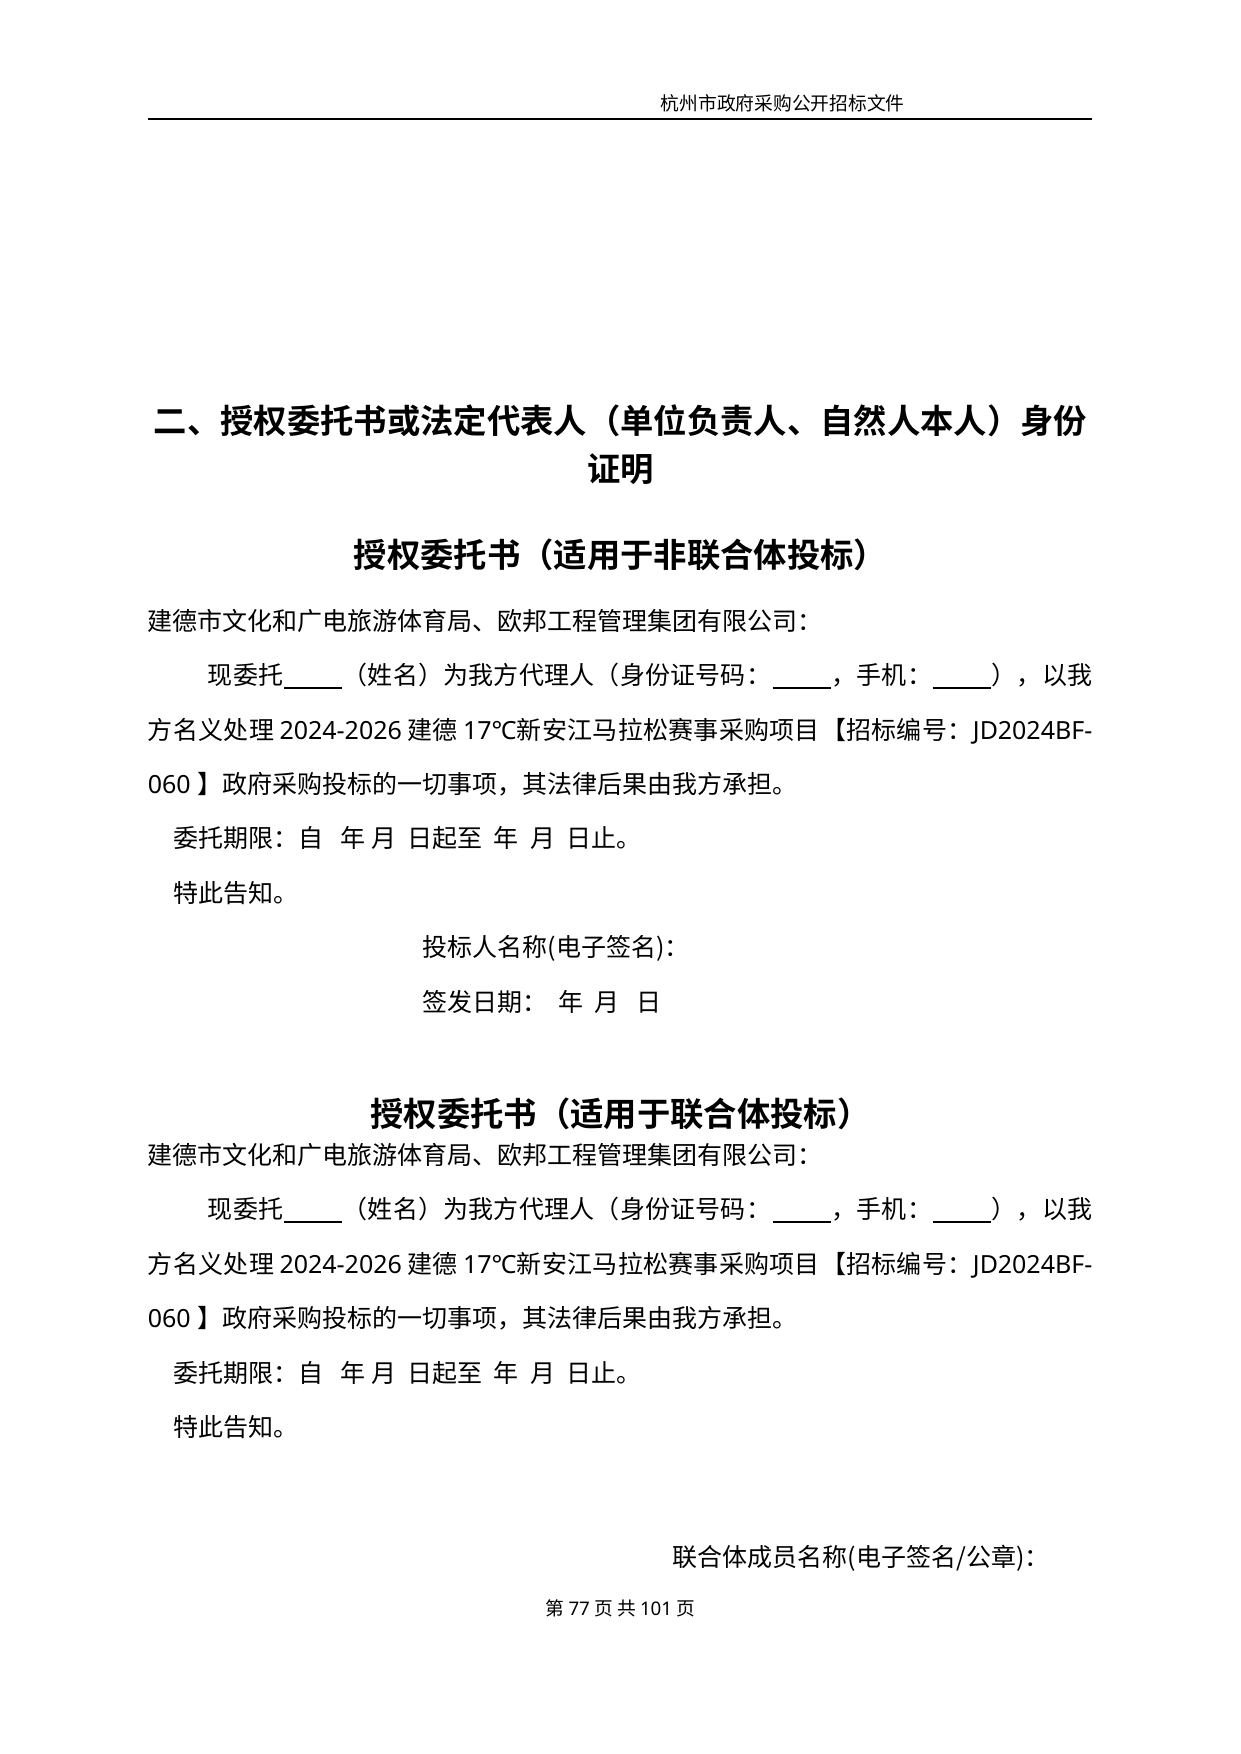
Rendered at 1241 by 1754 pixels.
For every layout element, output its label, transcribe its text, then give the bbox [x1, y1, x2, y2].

text 建德市文化和广电旅游体育局、欧邦工程管理集团有限公司： [148, 1136, 1092, 1172]
text 签发日期： 年 月 日 [148, 982, 1092, 1018]
text 建德市文化和广电旅游体育局、欧邦工程管理集团有限公司： [148, 601, 1092, 638]
text 二、授权委托书或法定代表人（单位负责人、自然人本人）身份证明 [148, 395, 1092, 491]
text 现委托 （姓名）为我方代理人（身份证号码： ，手机： ），以我方名义处理2024-2026建德17℃新安江马拉松赛事采购项目【招标编号：JD2024BF-060 】政府采购投标的一切事项，其法律后果由我方承担。 [148, 1190, 1092, 1335]
text 现委托 （姓名）为我方代理人（身份证号码： ，手机： ），以我方名义处理2024-2026建德17℃新安江马拉松赛事采购项目【招标编号：JD2024BF-060 】政府采购投标的一切事项，其法律后果由我方承担。 [148, 656, 1092, 801]
text 特此告知。 [148, 1407, 1092, 1444]
text 投标人名称(电子签名)： [148, 928, 1092, 964]
text 授权委托书（适用于非联合体投标） [148, 529, 1092, 577]
text 委托期限：自 年 月 日起至 年 月 日止。 [148, 819, 1092, 855]
text 授权委托书（适用于联合体投标） [148, 1087, 1092, 1136]
text 特此告知。 [148, 873, 1092, 909]
text 联合体成员名称(电子签名/公章)： [148, 1537, 1092, 1573]
text 委托期限：自 年 月 日起至 年 月 日止。 [148, 1353, 1092, 1389]
